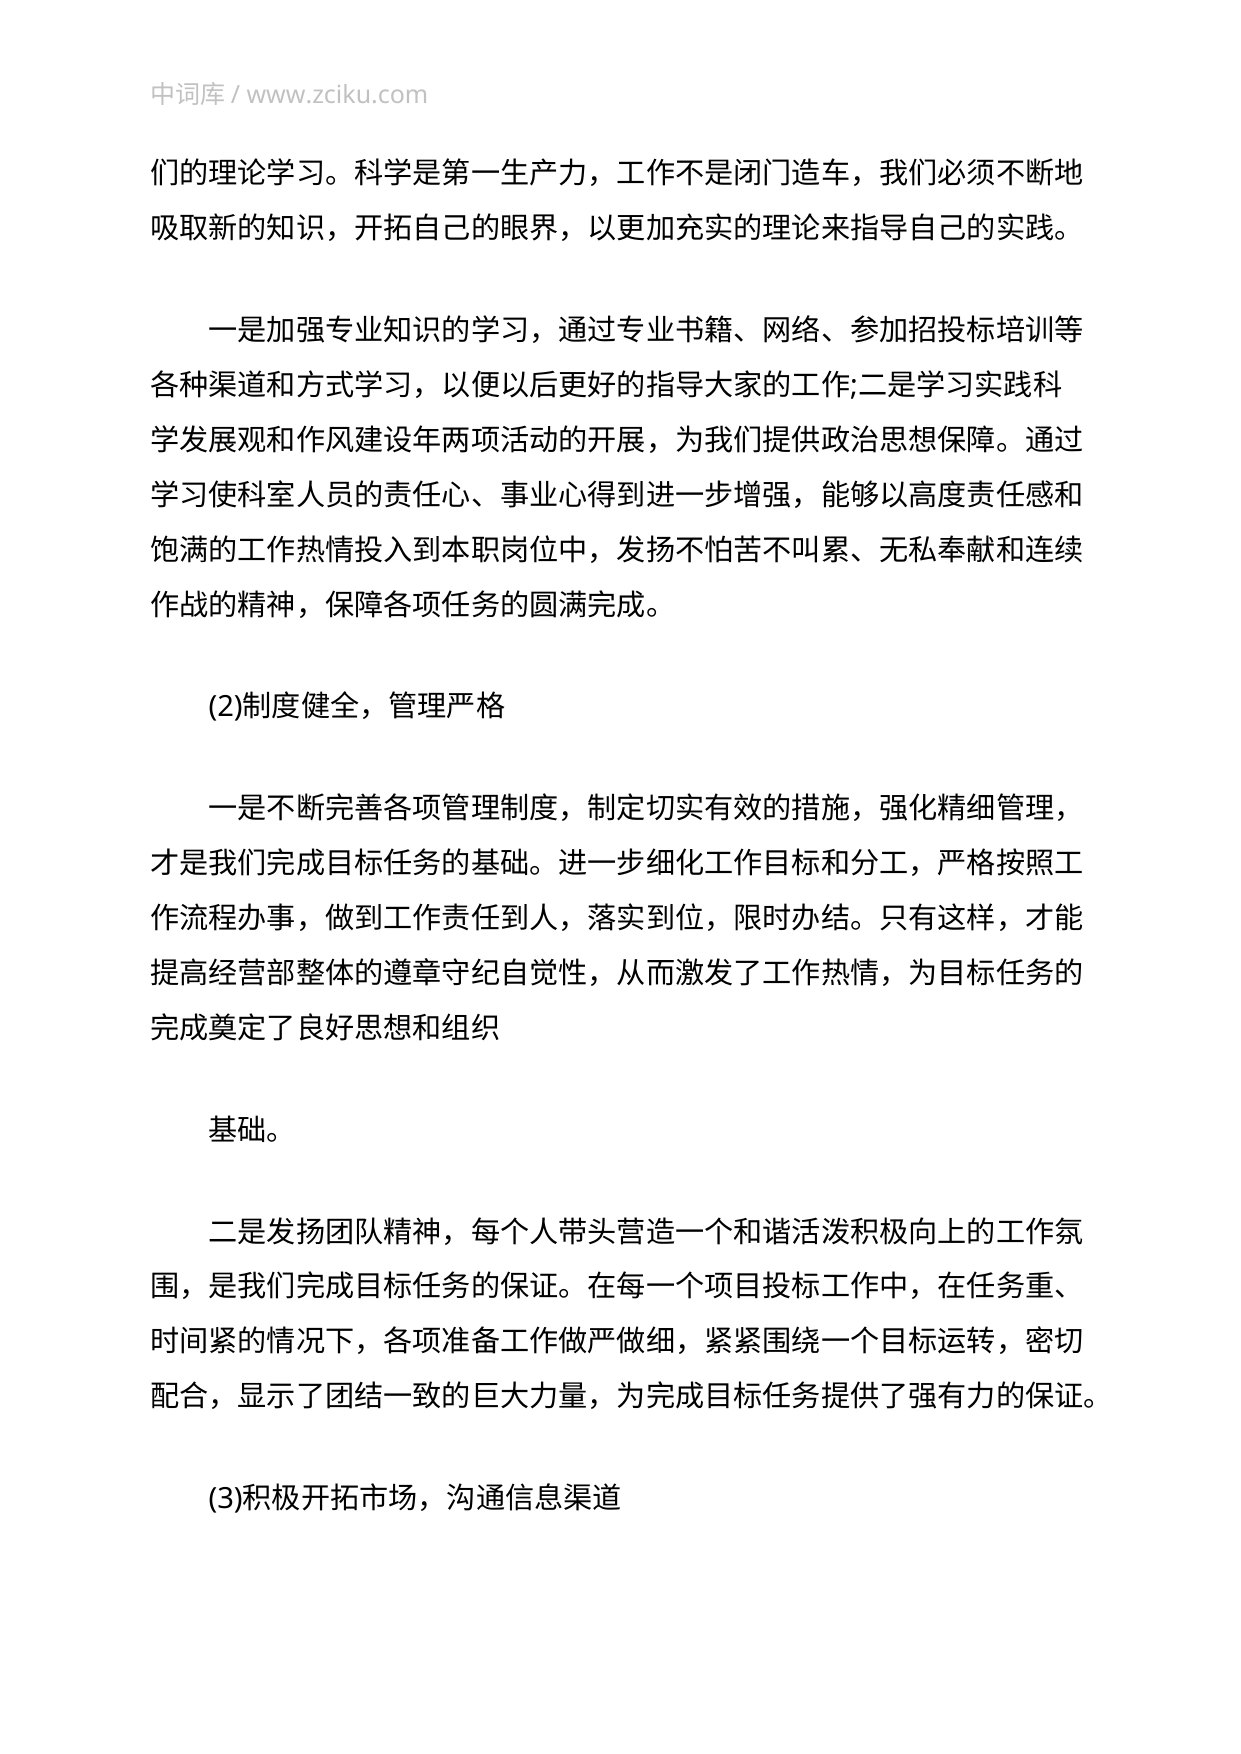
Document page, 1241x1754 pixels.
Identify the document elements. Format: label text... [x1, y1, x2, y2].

text 基础。 [150, 1106, 1090, 1149]
text 一是不断完善各项管理制度，制定切实有效的措施，强化精细管理，才是我们完成目标任务的基础。进一步细化工作目标和分工，严格按照工作流程办事，做到工作责任到人，落实到位，限时办结。只有这样，才能提高经营部整体的遵章守纪自觉性，从而激发了工作热情，为目标任务的完成奠定了良好思想和组织 [150, 785, 1090, 1047]
text (3)积极开拓市场，沟通信息渠道 [150, 1474, 1090, 1517]
text (2)制度健全，管理严格 [150, 683, 1090, 725]
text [150, 150, 1090, 247]
text 二是发扬团队精神，每个人带头营造一个和谐活泼积极向上的工作氛围，是我们完成目标任务的保证。在每一个项目投标工作中，在任务重、时间紧的情况下，各项准备工作做严做细，紧紧围绕一个目标运转，密切配合，显示了团结一致的巨大力量，为完成目标任务提供了强有力的保证。 [150, 1208, 1090, 1415]
text 一是加强专业知识的学习，通过专业书籍、网络、参加招投标培训等各种渠道和方式学习，以便以后更好的指导大家的工作;二是学习实践科学发展观和作风建设年两项活动的开展，为我们提供政治思想保障。通过学习使科室人员的责任心、事业心得到进一步增强，能够以高度责任感和饱满的工作热情投入到本职岗位中，发扬不怕苦不叫累、无私奉献和连续作战的精神，保障各项任务的圆满完成。 [150, 307, 1090, 623]
